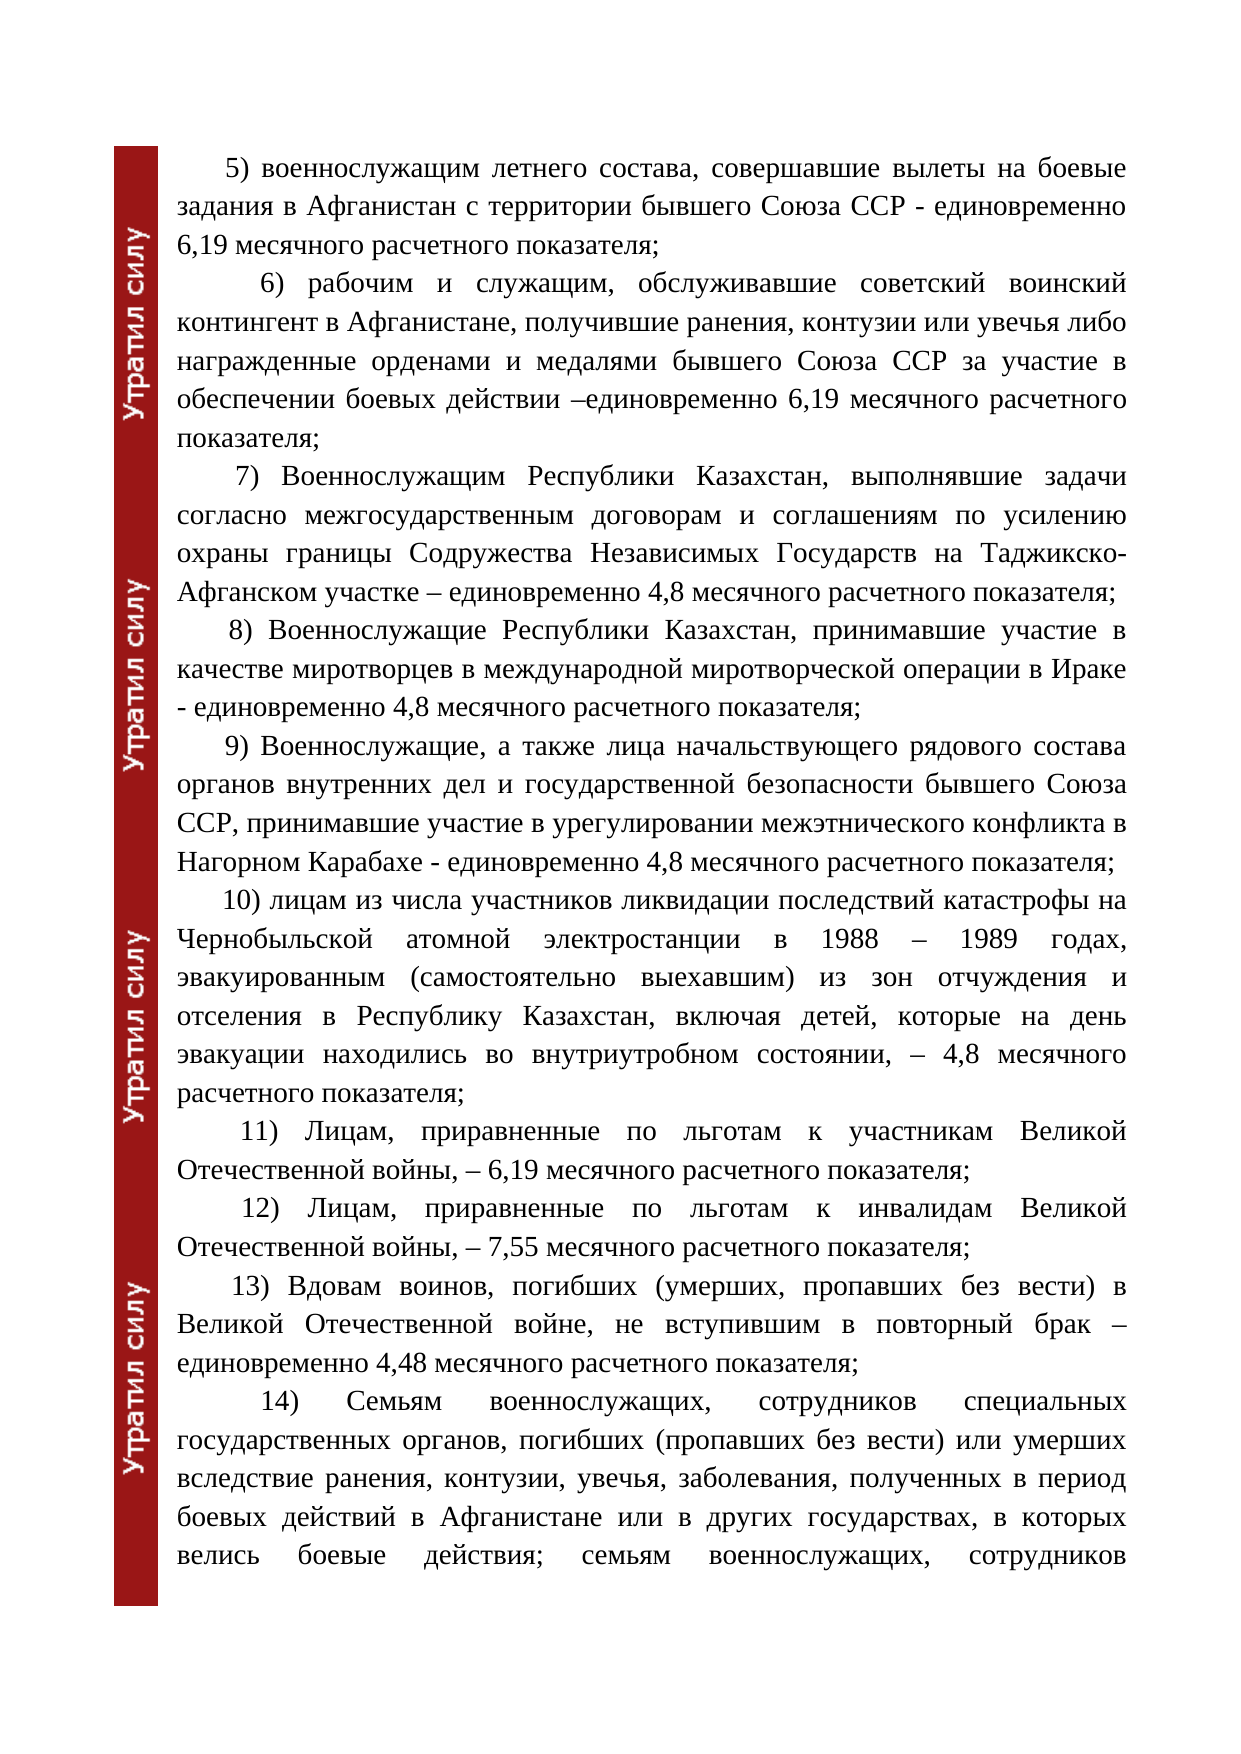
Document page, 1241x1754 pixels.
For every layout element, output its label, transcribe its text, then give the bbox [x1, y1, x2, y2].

text 11) Лицам, приравненные по льготам к участникам Великой Отечественной войны, – 6,19 месячного расчетного показателя; [112, 1113, 1128, 1186]
text 6) рабочим и служащим, обслуживавшие советский воинский контингент в Афганистане, получившие ранения, контузии или увечья либо награжденные орденами и медалями бывшего Союза ССР за участие в обеспечении боевых действии –единовременно 6,19 месячного расчетного показателя; [112, 266, 1128, 453]
text 10) лицам из числа участников ликвидации последствий катастрофы на Чернобыльской атомной электростанции в 1988 – 1989 годах, эвакуированным (самостоятельно выехавшим) из зон отчуждения и отселения в Республику Казахстан, включая детей, которые на день эвакуации находились во внутриутробном состоянии, – 4,8 месячного расчетного показателя; [112, 882, 1128, 1108]
text 13) Вдовам воинов, погибших (умерших, пропавших без вести) в Великой Отечественной войне, не вступившим в повторный брак – единовременно 4,48 месячного расчетного показателя; [112, 1268, 1128, 1378]
picture [114, 1263, 158, 1268]
picture [114, 146, 158, 150]
picture [114, 453, 158, 458]
picture [114, 877, 158, 882]
picture [114, 1378, 158, 1383]
text 8) Военнослужащие Республики Казахстан, принимавшие участие в качестве миротворцев в международной миротворческой операции в Ираке - единовременно 4,8 месячного расчетного показателя; [112, 612, 1128, 723]
picture [114, 1571, 158, 1606]
text 12) Лицам, приравненные по льготам к инвалидам Великой Отечественной войны, – 7,55 месячного расчетного показателя; [112, 1191, 1128, 1263]
text 9) Военнослужащие, а также лица начальствующего рядового состава органов внутренних дел и государственной безопасности бывшего Союза ССР, принимавшие участие в урегулировании межэтнического конфликта в Нагорном Карабахе - единовременно 4,8 месячного расчетного показателя; [112, 728, 1128, 877]
picture [114, 1108, 158, 1113]
picture [114, 723, 158, 728]
text 7) Военнослужащим Республики Казахстан, выполнявшие задачи согласно межгосударственным договорам и соглашениям по усилению охраны границы Содружества Независимых Государств на Таджикско-Афганском участке – единовременно 4,8 месячного расчетного показателя; [112, 458, 1128, 607]
text 5) военнослужащим летнего состава, совершавшие вылеты на боевые задания в Афганистан с территории бывшего Союза ССР - единовременно 6,19 месячного расчетного показателя; [112, 150, 1128, 261]
picture [114, 261, 158, 266]
picture [114, 607, 158, 612]
picture [114, 1186, 158, 1191]
